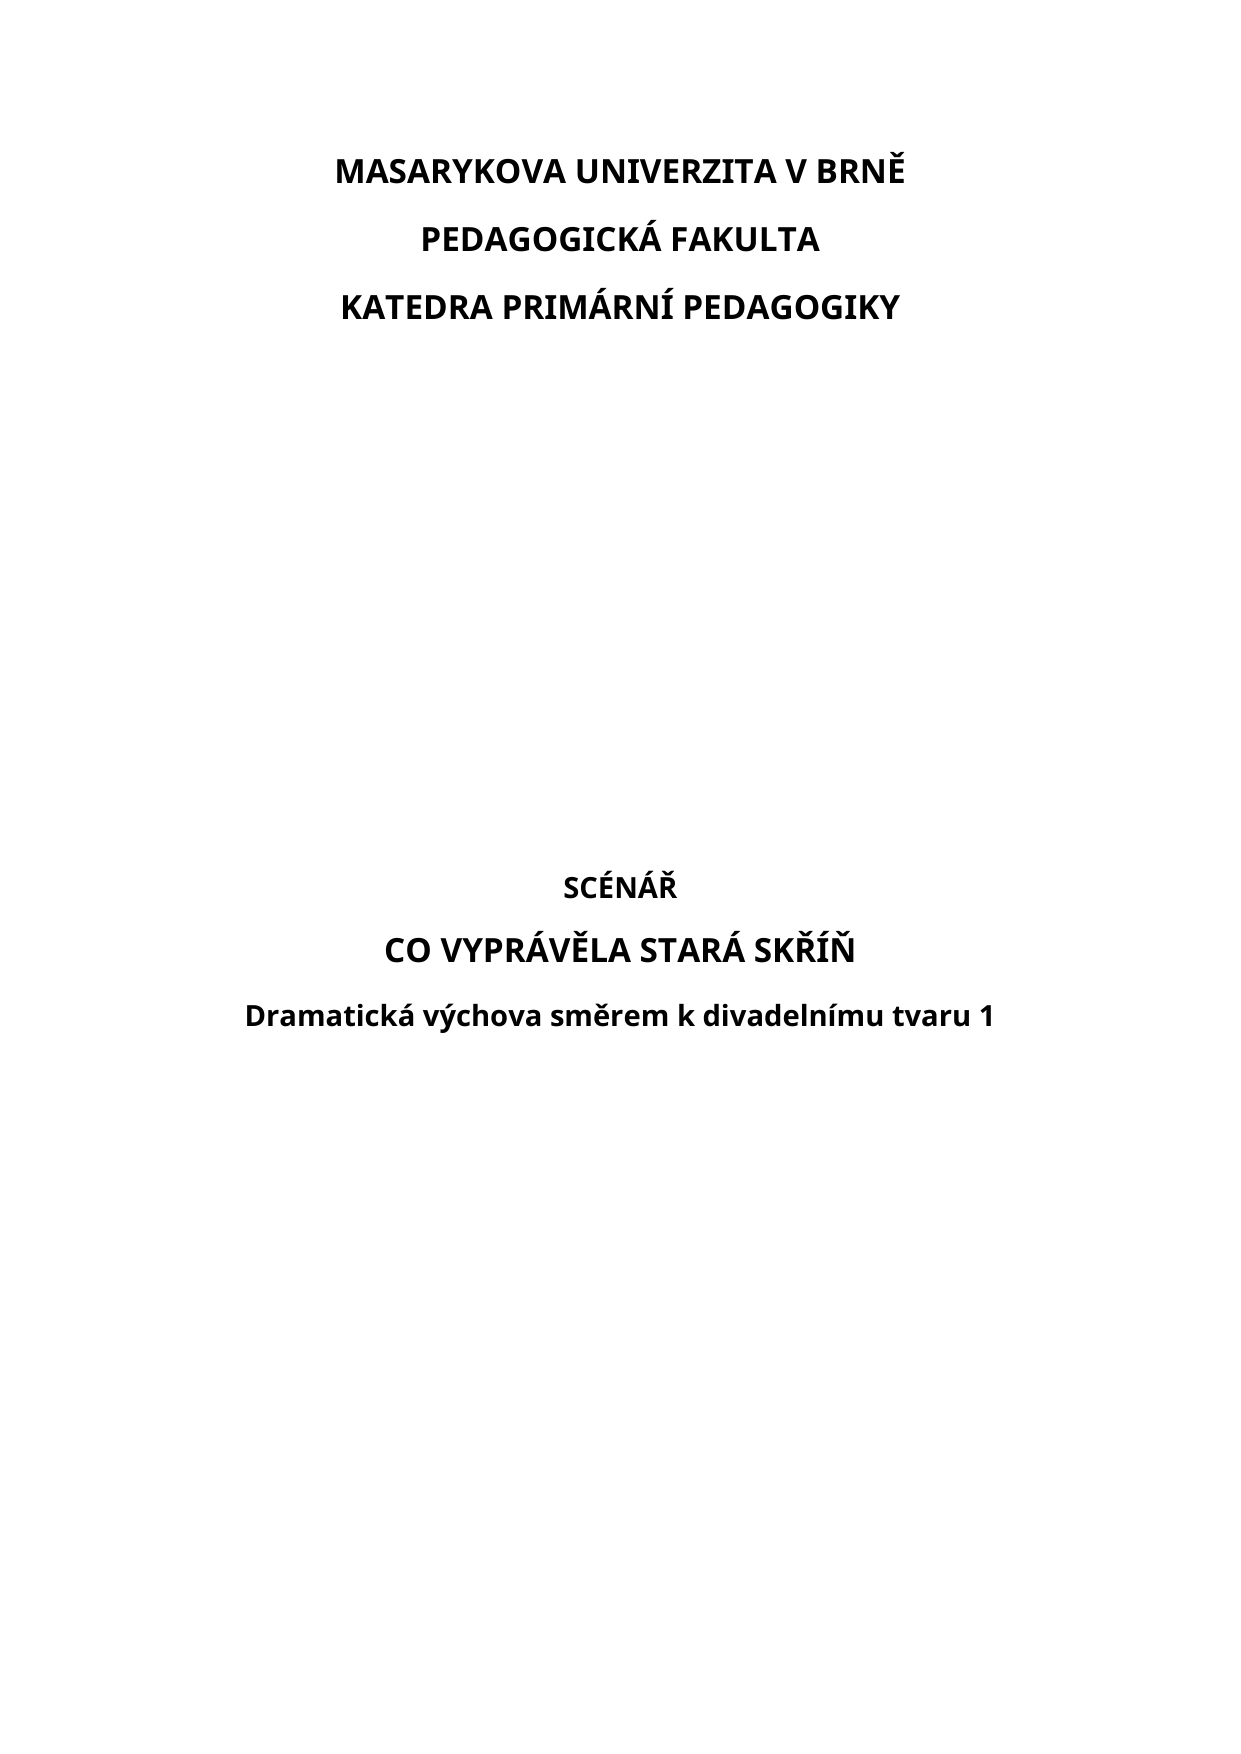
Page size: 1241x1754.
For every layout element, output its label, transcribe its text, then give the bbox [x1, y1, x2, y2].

text CO VYPRÁVĚLA STARÁ SKŘÍŇ [148, 927, 1093, 972]
text PEDAGOGICKÁ FAKULTA [148, 216, 1093, 261]
text MASARYKOVA UNIVERZITA V BRNĚ [148, 148, 1093, 193]
text Dramatická výchova směrem k divadelnímu tvaru 1 [148, 995, 1093, 1035]
text KATEDRA PRIMÁRNÍ PEDAGOGIKY [148, 284, 1093, 329]
text SCÉNÁŘ [148, 868, 1093, 907]
